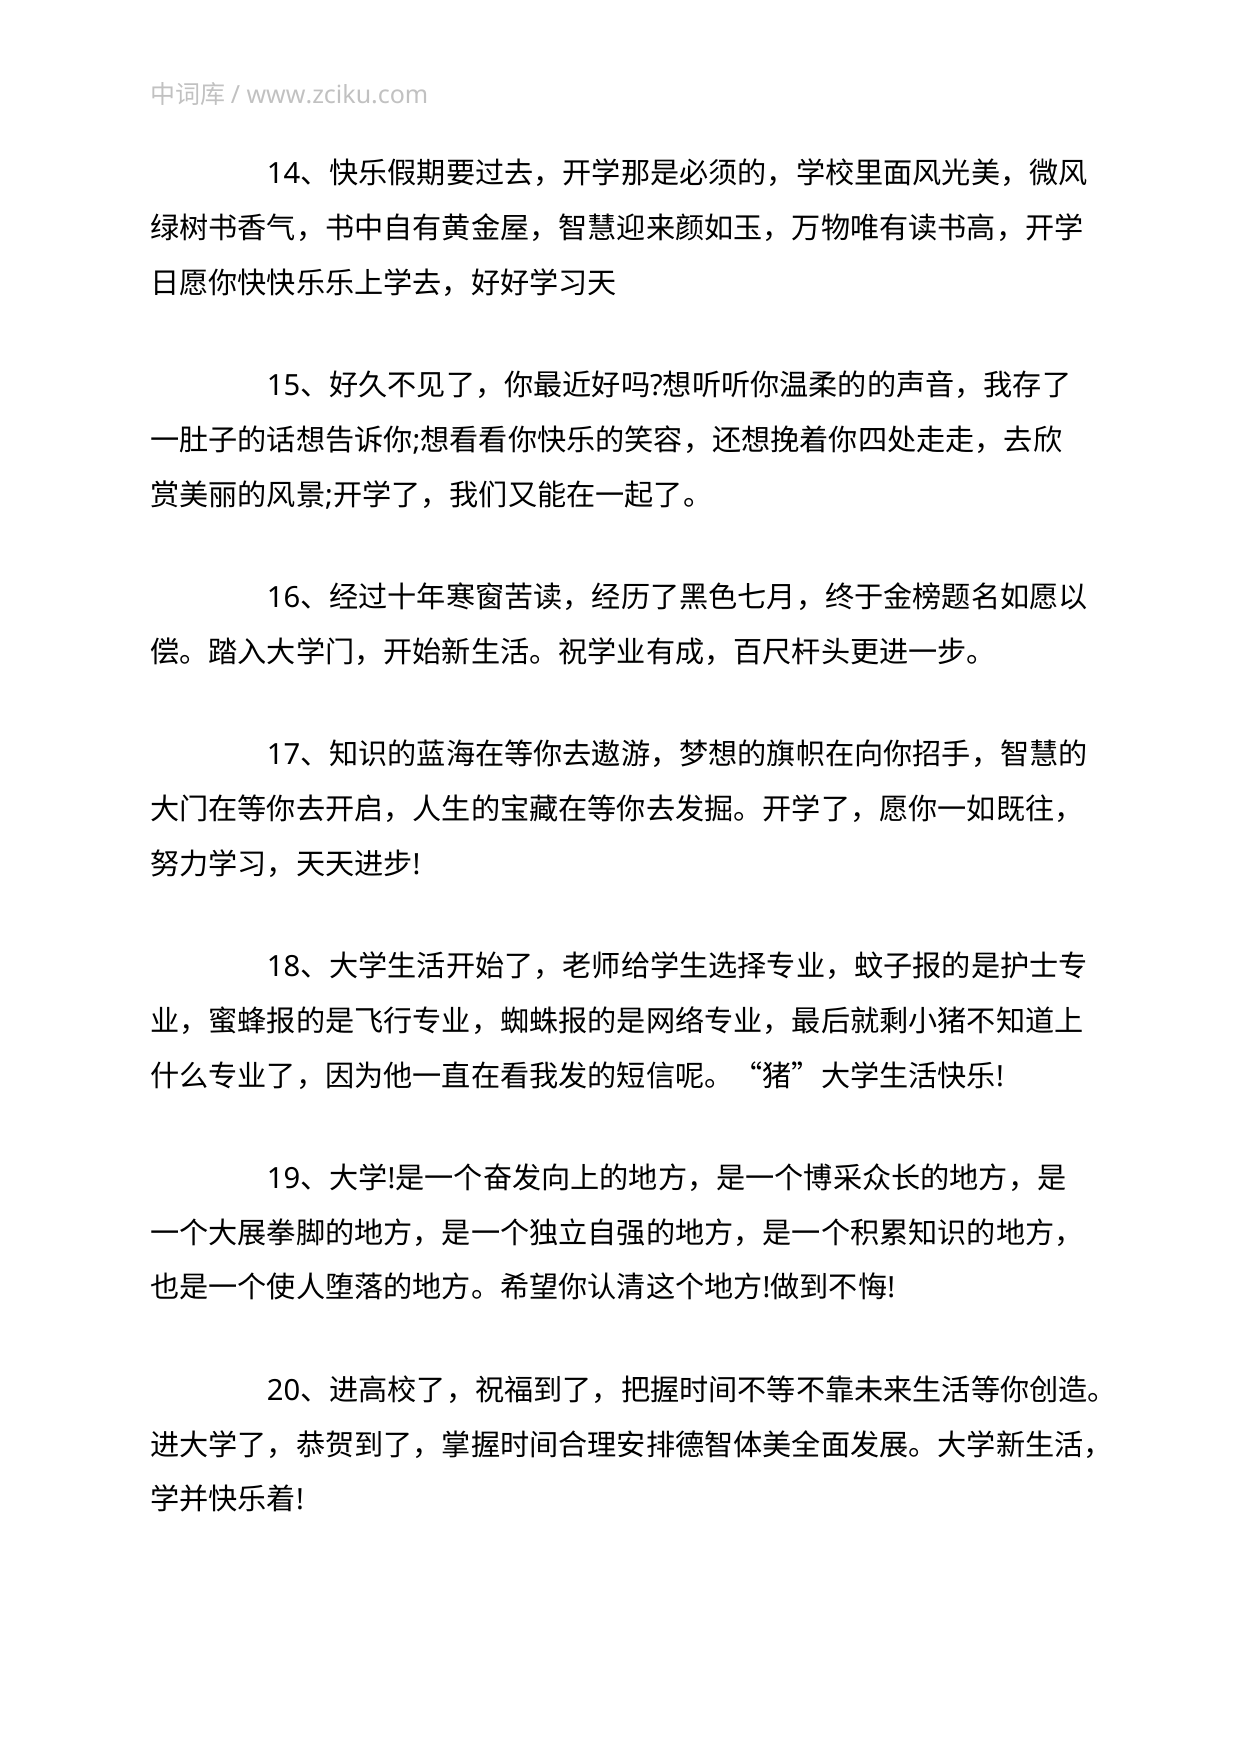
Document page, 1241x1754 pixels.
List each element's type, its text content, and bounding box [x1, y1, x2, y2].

text 20、进高校了，祝福到了，把握时间不等不靠未来生活等你创造。进大学了，恭贺到了，掌握时间合理安排德智体美全面发展。大学新生活，学并快乐着! [150, 1366, 1090, 1518]
text 18、大学生活开始了，老师给学生选择专业，蚊子报的是护士专业，蜜蜂报的是飞行专业，蜘蛛报的是网络专业，最后就剩小猪不知道上什么专业了，因为他一直在看我发的短信呢。“猪”大学生活快乐! [150, 942, 1090, 1094]
text 17、知识的蓝海在等你去遨游，梦想的旗帜在向你招手，智慧的大门在等你去开启，人生的宝藏在等你去发掘。开学了，愿你一如既往，努力学习，天天进步! [150, 730, 1090, 883]
text 16、经过十年寒窗苦读，经历了黑色七月，终于金榜题名如愿以偿。踏入大学门，开始新生活。祝学业有成，百尺杆头更进一步。 [150, 574, 1090, 671]
text 14、快乐假期要过去，开学那是必须的，学校里面风光美，微风绿树书香气，书中自有黄金屋，智慧迎来颜如玉，万物唯有读书高，开学日愿你快快乐乐上学去，好好学习天 [150, 150, 1090, 302]
text 19、大学!是一个奋发向上的地方，是一个博采众长的地方，是一个大展拳脚的地方，是一个独立自强的地方，是一个积累知识的地方，也是一个使人堕落的地方。希望你认清这个地方!做到不悔! [150, 1154, 1090, 1306]
text 15、好久不见了，你最近好吗?想听听你温柔的的声音，我存了一肚子的话想告诉你;想看看你快乐的笑容，还想挽着你四处走走，去欣赏美丽的风景;开学了，我们又能在一起了。 [150, 362, 1090, 514]
